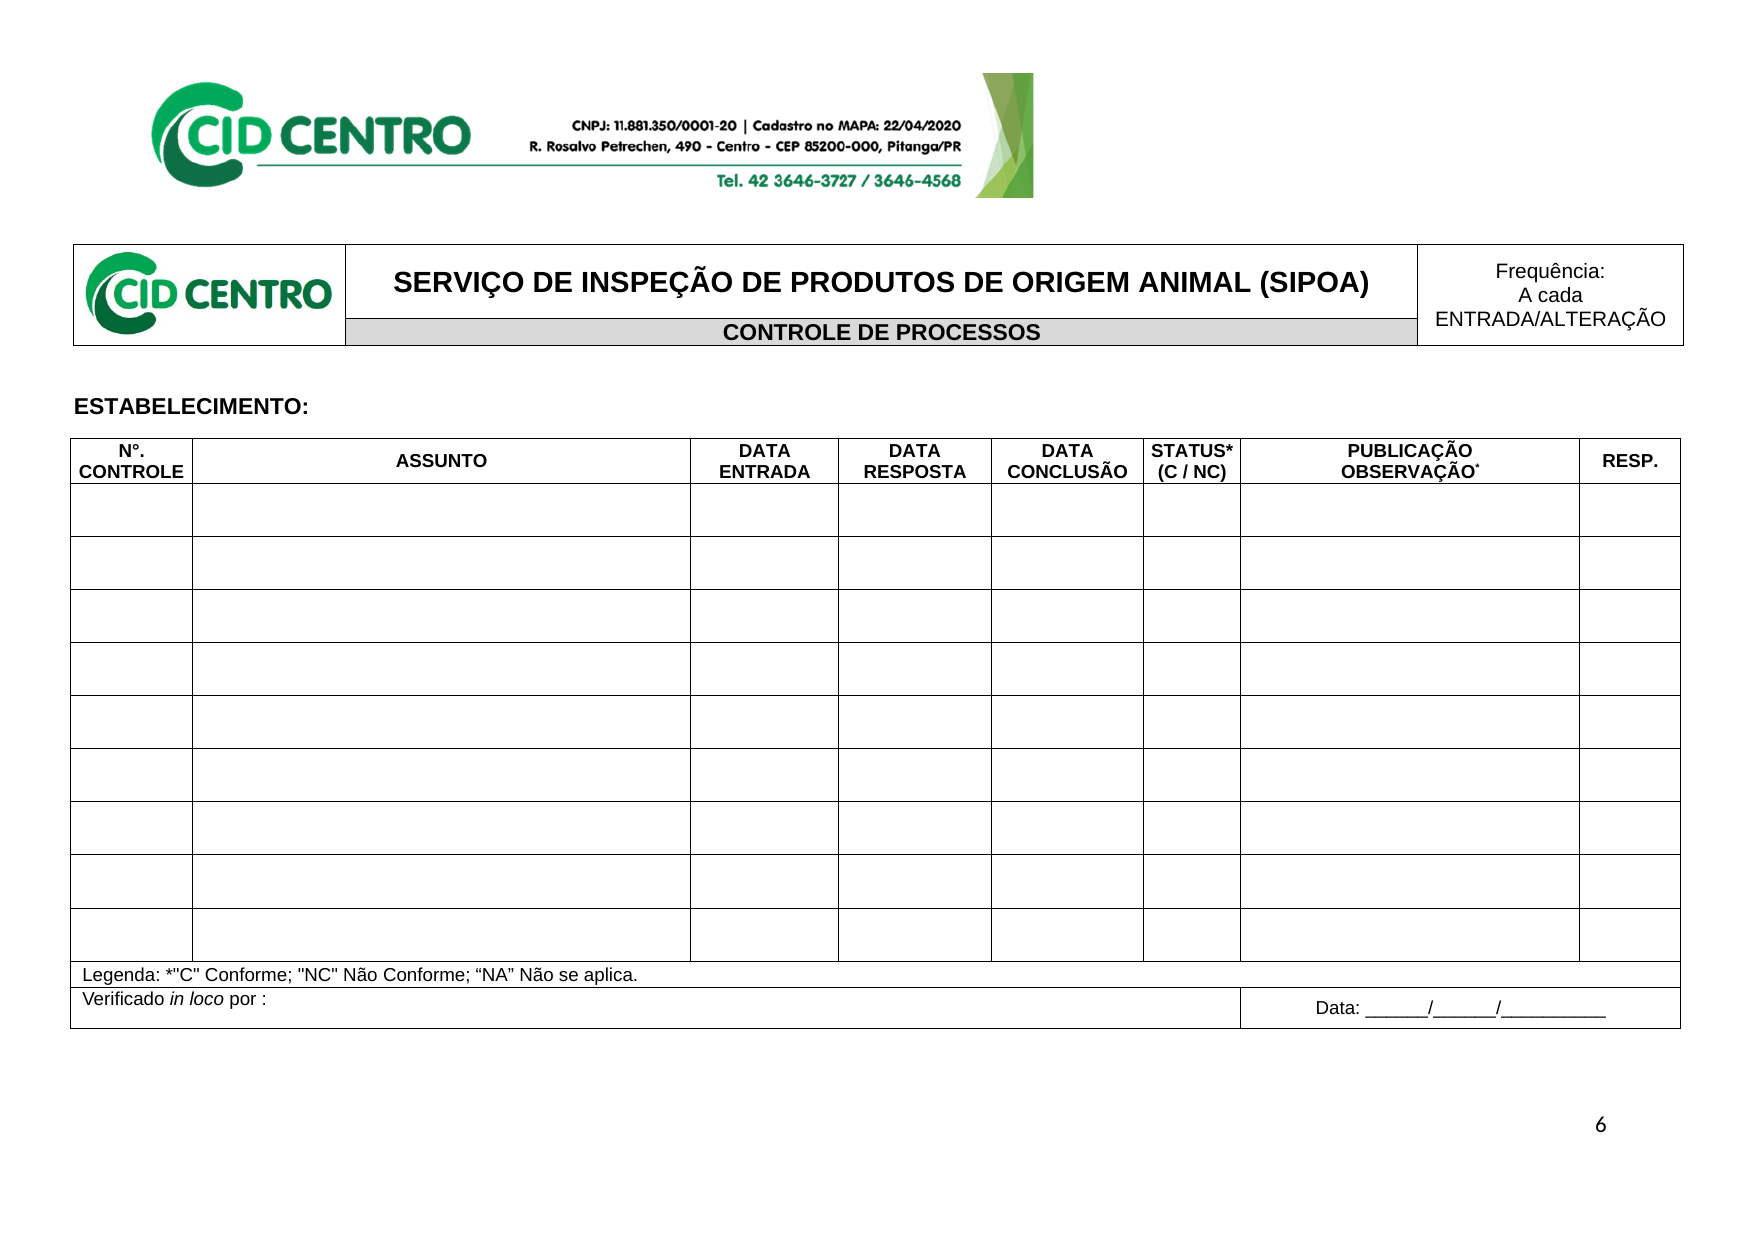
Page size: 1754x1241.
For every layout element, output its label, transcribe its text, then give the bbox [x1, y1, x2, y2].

table_cell [691, 909, 838, 961]
table_cell [71, 537, 192, 589]
table_cell [193, 537, 690, 589]
table_cell [71, 802, 192, 854]
table_cell [71, 643, 192, 695]
table_cell [1241, 802, 1579, 854]
table_cell [839, 590, 991, 642]
table_cell [1241, 696, 1579, 748]
table_cell [1580, 855, 1680, 907]
table_cell [691, 696, 838, 748]
table_cell [1144, 855, 1240, 907]
table_cell [193, 909, 690, 961]
table_cell [691, 537, 838, 589]
table_cell [193, 855, 690, 907]
picture [81, 248, 339, 343]
table_header SERVIÇO DE INSPEÇÃO DE PRODUTOS DE ORIGEM ANIMAL (SIPOA) [346, 245, 1417, 318]
table_cell Legenda: *"C" Conforme; "NC" Não Conforme; “NA” Não se aplica. [71, 962, 1680, 987]
table_cell [1241, 855, 1579, 907]
table_cell [992, 484, 1143, 536]
table_cell [839, 855, 991, 907]
table_cell [992, 749, 1143, 801]
table_cell [691, 855, 838, 907]
table_cell [1144, 696, 1240, 748]
table_cell [71, 484, 192, 536]
table_cell [193, 802, 690, 854]
table_header DATA CONCLUSÃO [992, 439, 1143, 482]
table_cell [193, 590, 690, 642]
picture [147, 73, 1034, 198]
table_header Frequência: A cada ENTRADA/ALTERAÇÃO [1418, 245, 1683, 345]
table_cell [71, 909, 192, 961]
table_cell [992, 802, 1143, 854]
table_cell [1580, 696, 1680, 748]
table_cell [71, 590, 192, 642]
table_cell [1580, 643, 1680, 695]
table_cell [992, 537, 1143, 589]
table_cell [1144, 537, 1240, 589]
table_header ASSUNTO [193, 439, 690, 482]
table_cell [193, 749, 690, 801]
table_cell [193, 484, 690, 536]
table_cell [193, 696, 690, 748]
table_header PUBLICAÇÃO OBSERVAÇÃO* [1241, 439, 1579, 482]
table_cell [839, 484, 991, 536]
table_cell [839, 696, 991, 748]
table_cell [839, 643, 991, 695]
table_cell [1241, 537, 1579, 589]
table_cell CONTROLE DE PROCESSOS [346, 319, 1417, 345]
text ESTABELECIMENTO: [74, 393, 1606, 419]
table_cell [1241, 484, 1579, 536]
table_header STATUS* (C / NC) [1144, 439, 1240, 482]
table_header DATA RESPOSTA [839, 439, 991, 482]
table_cell [1580, 537, 1680, 589]
table_cell [992, 643, 1143, 695]
table_cell [1241, 909, 1579, 961]
table_header RESP. [1580, 439, 1680, 482]
table_cell [1144, 590, 1240, 642]
table_cell [1580, 802, 1680, 854]
table_cell [1580, 484, 1680, 536]
table_cell [1580, 909, 1680, 961]
table_cell [1580, 590, 1680, 642]
table_cell [691, 590, 838, 642]
table_cell [1144, 643, 1240, 695]
table_cell [71, 696, 192, 748]
table_cell [691, 484, 838, 536]
table_header DATA ENTRADA [691, 439, 838, 482]
table_header [74, 245, 345, 345]
table_cell [71, 749, 192, 801]
table_cell [71, 855, 192, 907]
table_cell [839, 749, 991, 801]
table_cell [1241, 590, 1579, 642]
table_cell [691, 749, 838, 801]
table_cell [1144, 749, 1240, 801]
table_cell [992, 855, 1143, 907]
table_cell Verificado in loco por : [71, 988, 1240, 1028]
table_cell [1580, 749, 1680, 801]
table_cell [193, 643, 690, 695]
table_cell [992, 696, 1143, 748]
table_cell [992, 909, 1143, 961]
table_cell [839, 802, 991, 854]
table_cell [1241, 643, 1579, 695]
table_cell [691, 643, 838, 695]
table_cell [1144, 802, 1240, 854]
table_cell Data: ______/______/__________ [1241, 988, 1680, 1028]
table_cell [1241, 749, 1579, 801]
table_cell [691, 802, 838, 854]
table_cell [992, 590, 1143, 642]
table_header N°. CONTROLE [71, 439, 192, 482]
table_cell [839, 537, 991, 589]
table_cell [1144, 909, 1240, 961]
table_cell [839, 909, 991, 961]
table_cell [1144, 484, 1240, 536]
